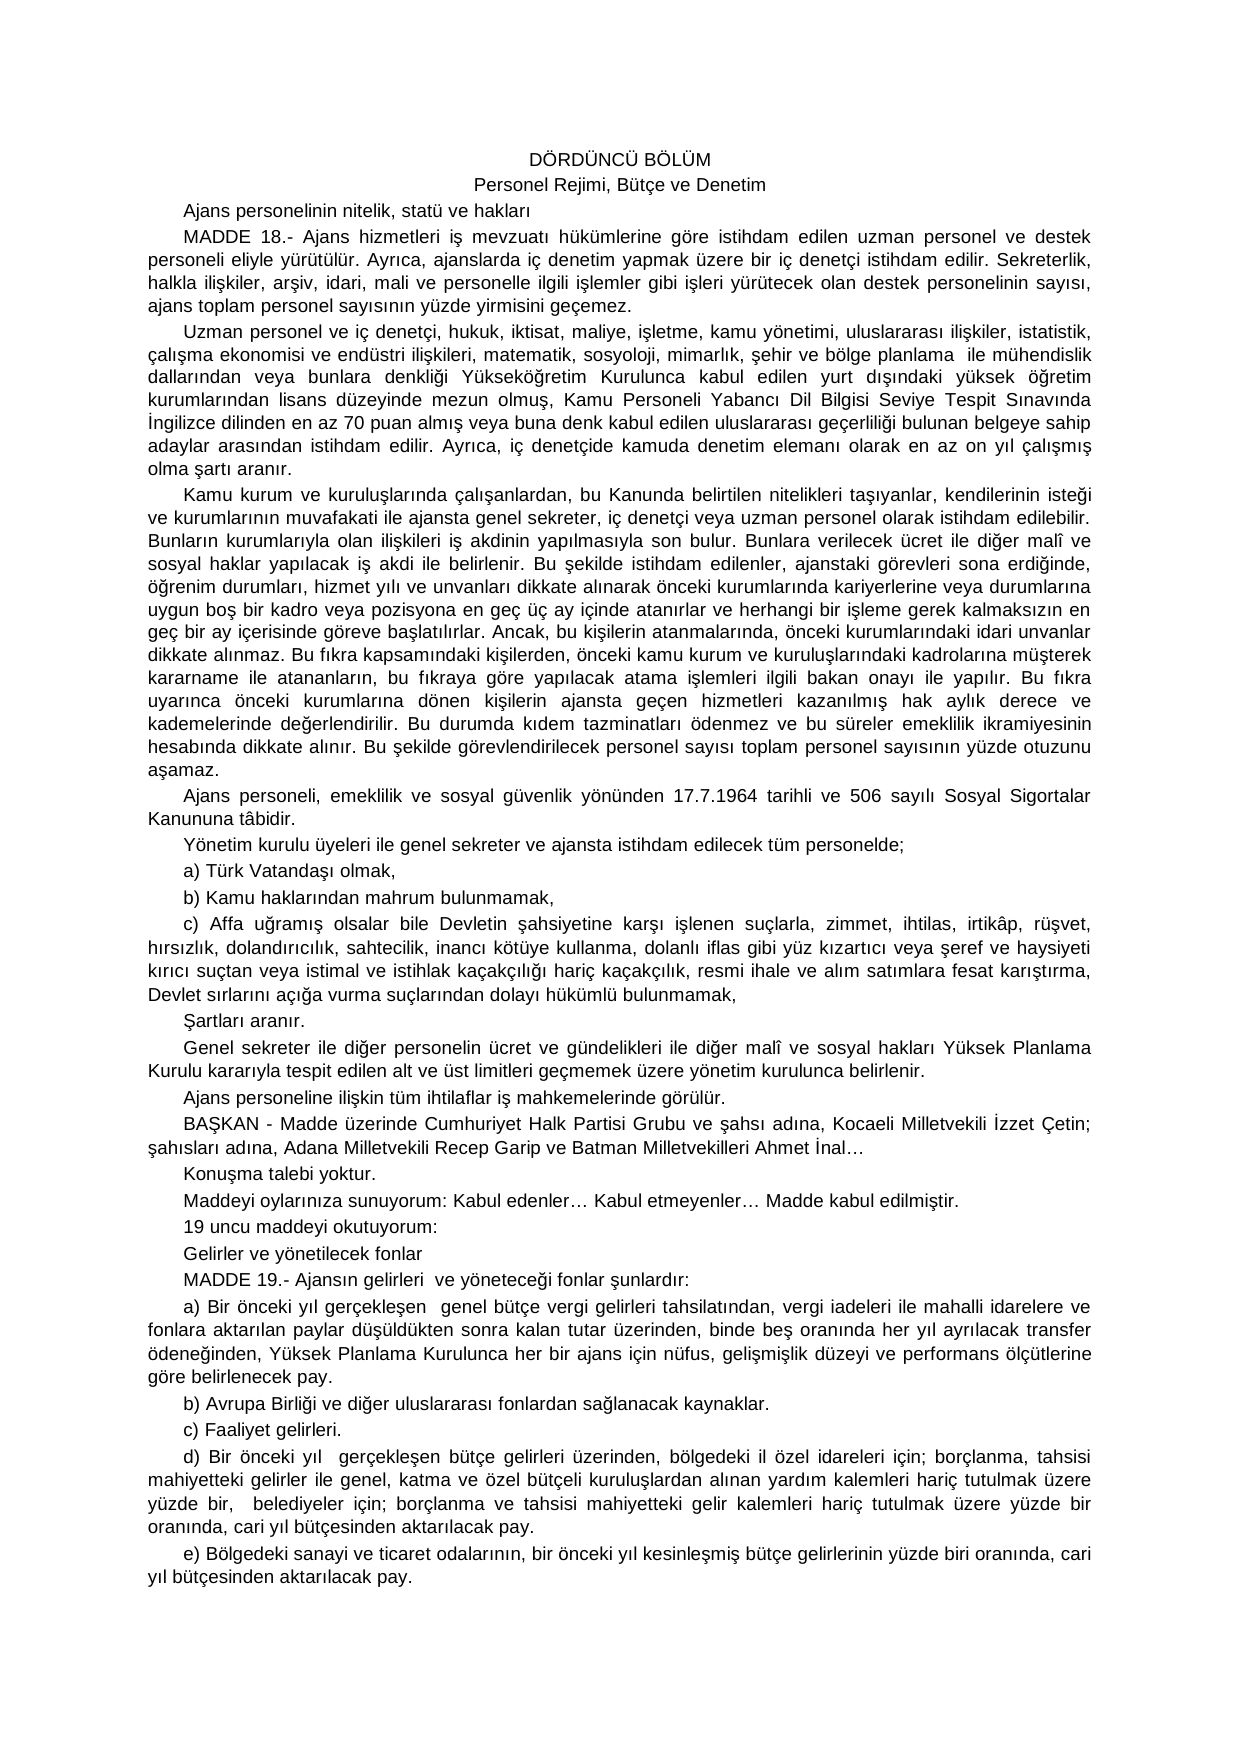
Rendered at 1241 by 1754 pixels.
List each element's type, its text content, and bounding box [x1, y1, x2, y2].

text Maddeyi oylarınıza sunuyorum: Kabul edenler… Kabul etmeyenler… Madde kabul edilmiştir. [148, 1188, 1093, 1212]
text MADDE 18.- Ajans hizmetleri iş mevzuatı hükümlerine göre istihdam edilen uzman personel ve destek personeli eliyle yürütülür. Ayrıca, ajanslarda iç denetim yapmak üzere bir iç denetçi istihdam edilir. Sekreterlik, halkla ilişkiler, arşiv, idari, mali ve personelle ilgili işlemler gibi işleri yürütecek olan destek personelinin sayısı, ajans toplam personel sayısının yüzde yirmisini geçemez. [148, 225, 1093, 317]
text Uzman personel ve iç denetçi, hukuk, iktisat, maliye, işletme, kamu yönetimi, uluslararası ilişkiler, istatistik, çalışma ekonomisi ve endüstri ilişkileri, matematik, sosyoloji, mimarlık, şehir ve bölge planlama ile mühendislik dallarından veya bunlara denkliği Yükseköğretim Kurulunca kabul edilen yurt dışındaki yüksek öğretim kurumlarından lisans düzeyinde mezun olmuş, Kamu Personeli Yabancı Dil Bilgisi Seviye Tespit Sınavında İngilizce dilinden en az 70 puan almış veya buna denk kabul edilen uluslararası geçerliliği bulunan belgeye sahip adaylar arasından istihdam edilir. Ayrıca, iç denetçide kamuda denetim elemanı olarak en az on yıl çalışmış olma şartı aranır. [148, 320, 1093, 480]
text a) Türk Vatandaşı olmak, [148, 859, 1093, 883]
text Gelirler ve yönetilecek fonlar [148, 1241, 1093, 1265]
text BAŞKAN - Madde üzerinde Cumhuriyet Halk Partisi Grubu ve şahsı adına, Kocaeli Milletvekili İzzet Çetin; şahısları adına, Adana Milletvekili Recep Garip ve Batman Milletvekilleri Ahmet İnal… [148, 1112, 1093, 1159]
text Personel Rejimi, Bütçe ve Denetim [148, 173, 1093, 196]
text b) Avrupa Birliği ve diğer uluslararası fonlardan sağlanacak kaynaklar. [148, 1391, 1093, 1415]
text c) Faaliyet gelirleri. [148, 1418, 1093, 1441]
text DÖRDÜNCÜ BÖLÜM [148, 148, 1093, 171]
text 19 uncu maddeyi okutuyorum: [148, 1215, 1093, 1238]
text Ajans personeli, emeklilik ve sosyal güvenlik yönünden 17.7.1964 tarihli ve 506 sayılı Sosyal Sigortalar Kanununa tâbidir. [148, 784, 1093, 830]
text a) Bir önceki yıl gerçekleşen genel bütçe vergi gelirleri tahsilatından, vergi iadeleri ile mahalli idarelere ve fonlara aktarılan paylar düşüldükten sonra kalan tutar üzerinden, binde beş oranında her yıl ayrılacak transfer ödeneğinden, Yüksek Planlama Kurulunca her bir ajans için nüfus, gelişmişlik düzeyi ve performans ölçütlerine göre belirlenecek pay. [148, 1294, 1093, 1388]
text Konuşma talebi yoktur. [148, 1162, 1093, 1186]
text c) Affa uğramış olsalar bile Devletin şahsiyetine karşı işlenen suçlarla, zimmet, ihtilas, irtikâp, rüşvet, hırsızlık, dolandırıcılık, sahtecilik, inancı kötüye kullanma, dolanlı iflas gibi yüz kızartıcı veya şeref ve haysiyeti kırıcı suçtan veya istimal ve istihlak kaçakçılığı hariç kaçakçılık, resmi ihale ve alım satımlara fesat karıştırma, Devlet sırlarını açığa vurma suçlarından dolayı hükümlü bulunmamak, [148, 912, 1093, 1006]
text Ajans personeline ilişkin tüm ihtilaflar iş mahkemelerinde görülür. [148, 1086, 1093, 1109]
text Kamu kurum ve kuruluşlarında çalışanlardan, bu Kanunda belirtilen nitelikleri taşıyanlar, kendilerinin isteği ve kurumlarının muvafakati ile ajansta genel sekreter, iç denetçi veya uzman personel olarak istihdam edilebilir. Bunların kurumlarıyla olan ilişkileri iş akdinin yapılmasıyla son bulur. Bunlara verilecek ücret ile diğer malî ve sosyal haklar yapılacak iş akdi ile belirlenir. Bu şekilde istihdam edilenler, ajanstaki görevleri sona erdiğinde, öğrenim durumları, hizmet yılı ve unvanları dikkate alınarak önceki kurumlarında kariyerlerine veya durumlarına uygun boş bir kadro veya pozisyona en geç üç ay içinde atanırlar ve herhangi bir işleme gerek kalmaksızın en geç bir ay içerisinde göreve başlatılırlar. Ancak, bu kişilerin atanmalarında, önceki kurumlarındaki idari unvanlar dikkate alınmaz. Bu fıkra kapsamındaki kişilerden, önceki kamu kurum ve kuruluşlarındaki kadrolarına müşterek kararname ile atananların, bu fıkraya göre yapılacak atama işlemleri ilgili bakan onayı ile yapılır. Bu fıkra uyarınca önceki kurumlarına dönen kişilerin ajansta geçen hizmetleri kazanılmış hak aylık derece ve kademelerinde değerlendirilir. Bu durumda kıdem tazminatları ödenmez ve bu süreler emeklilik ikramiyesinin hesabında dikkate alınır. Bu şekilde görevlendirilecek personel sayısı toplam personel sayısının yüzde otuzunu aşamaz. [148, 483, 1093, 781]
text MADDE 19.- Ajansın gelirleri ve yöneteceği fonlar şunlardır: [148, 1268, 1093, 1291]
text d) Bir önceki yıl gerçekleşen bütçe gelirleri üzerinden, bölgedeki il özel idareleri için; borçlanma, tahsisi mahiyetteki gelirler ile genel, katma ve özel bütçeli kuruluşlardan alınan yardım kalemleri hariç tutulmak üzere yüzde bir, belediyeler için; borçlanma ve tahsisi mahiyetteki gelir kalemleri hariç tutulmak üzere yüzde bir oranında, cari yıl bütçesinden aktarılacak pay. [148, 1444, 1093, 1538]
text Genel sekreter ile diğer personelin ücret ve gündelikleri ile diğer malî ve sosyal hakları Yüksek Planlama Kurulu kararıyla tespit edilen alt ve üst limitleri geçmemek üzere yönetim kurulunca belirlenir. [148, 1036, 1093, 1083]
text Ajans personelinin nitelik, statü ve hakları [148, 199, 1093, 222]
text b) Kamu haklarından mahrum bulunmamak, [148, 886, 1093, 909]
text e) Bölgedeki sanayi ve ticaret odalarının, bir önceki yıl kesinleşmiş bütçe gelirlerinin yüzde biri oranında, cari yıl bütçesinden aktarılacak pay. [148, 1541, 1093, 1588]
text Şartları aranır. [148, 1009, 1093, 1033]
text Yönetim kurulu üyeleri ile genel sekreter ve ajansta istihdam edilecek tüm personelde; [148, 833, 1093, 856]
